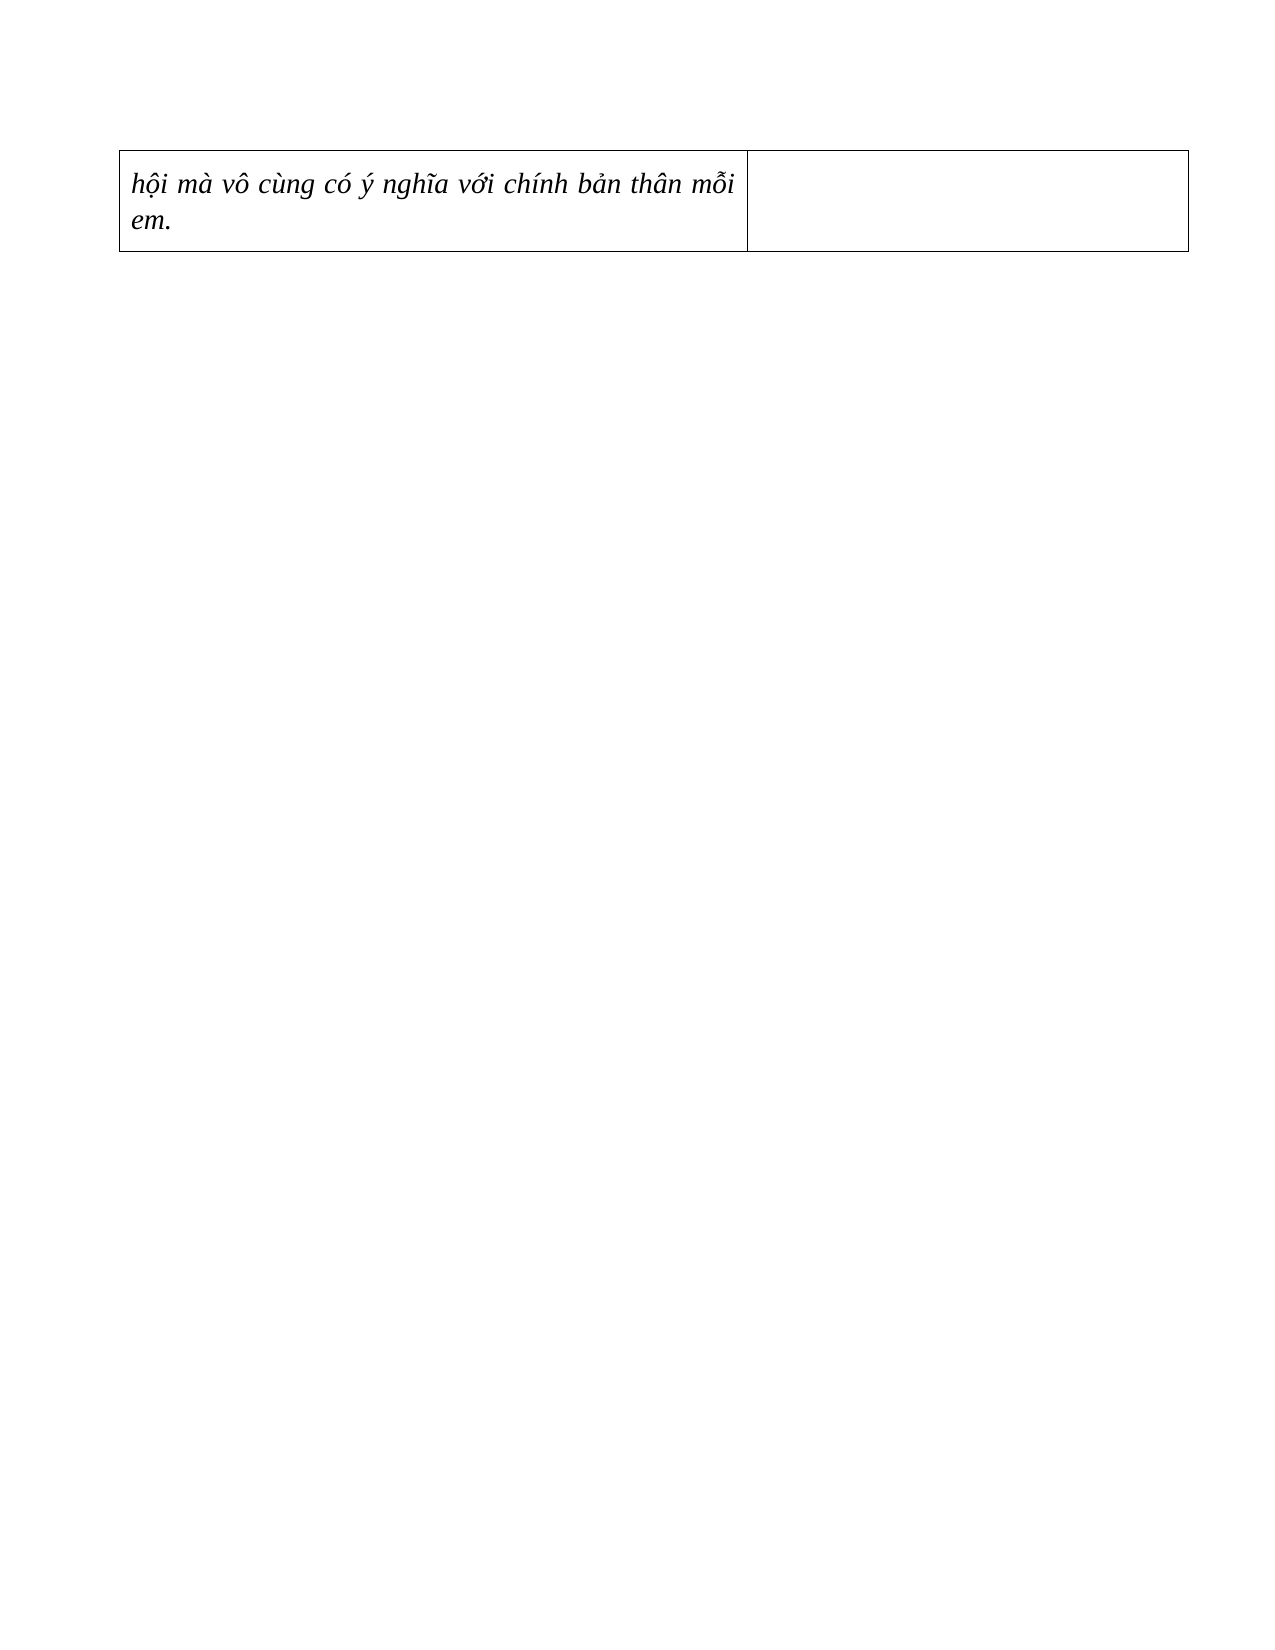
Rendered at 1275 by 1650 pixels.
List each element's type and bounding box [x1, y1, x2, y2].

table_cell [748, 151, 1188, 251]
table_cell [120, 151, 747, 251]
